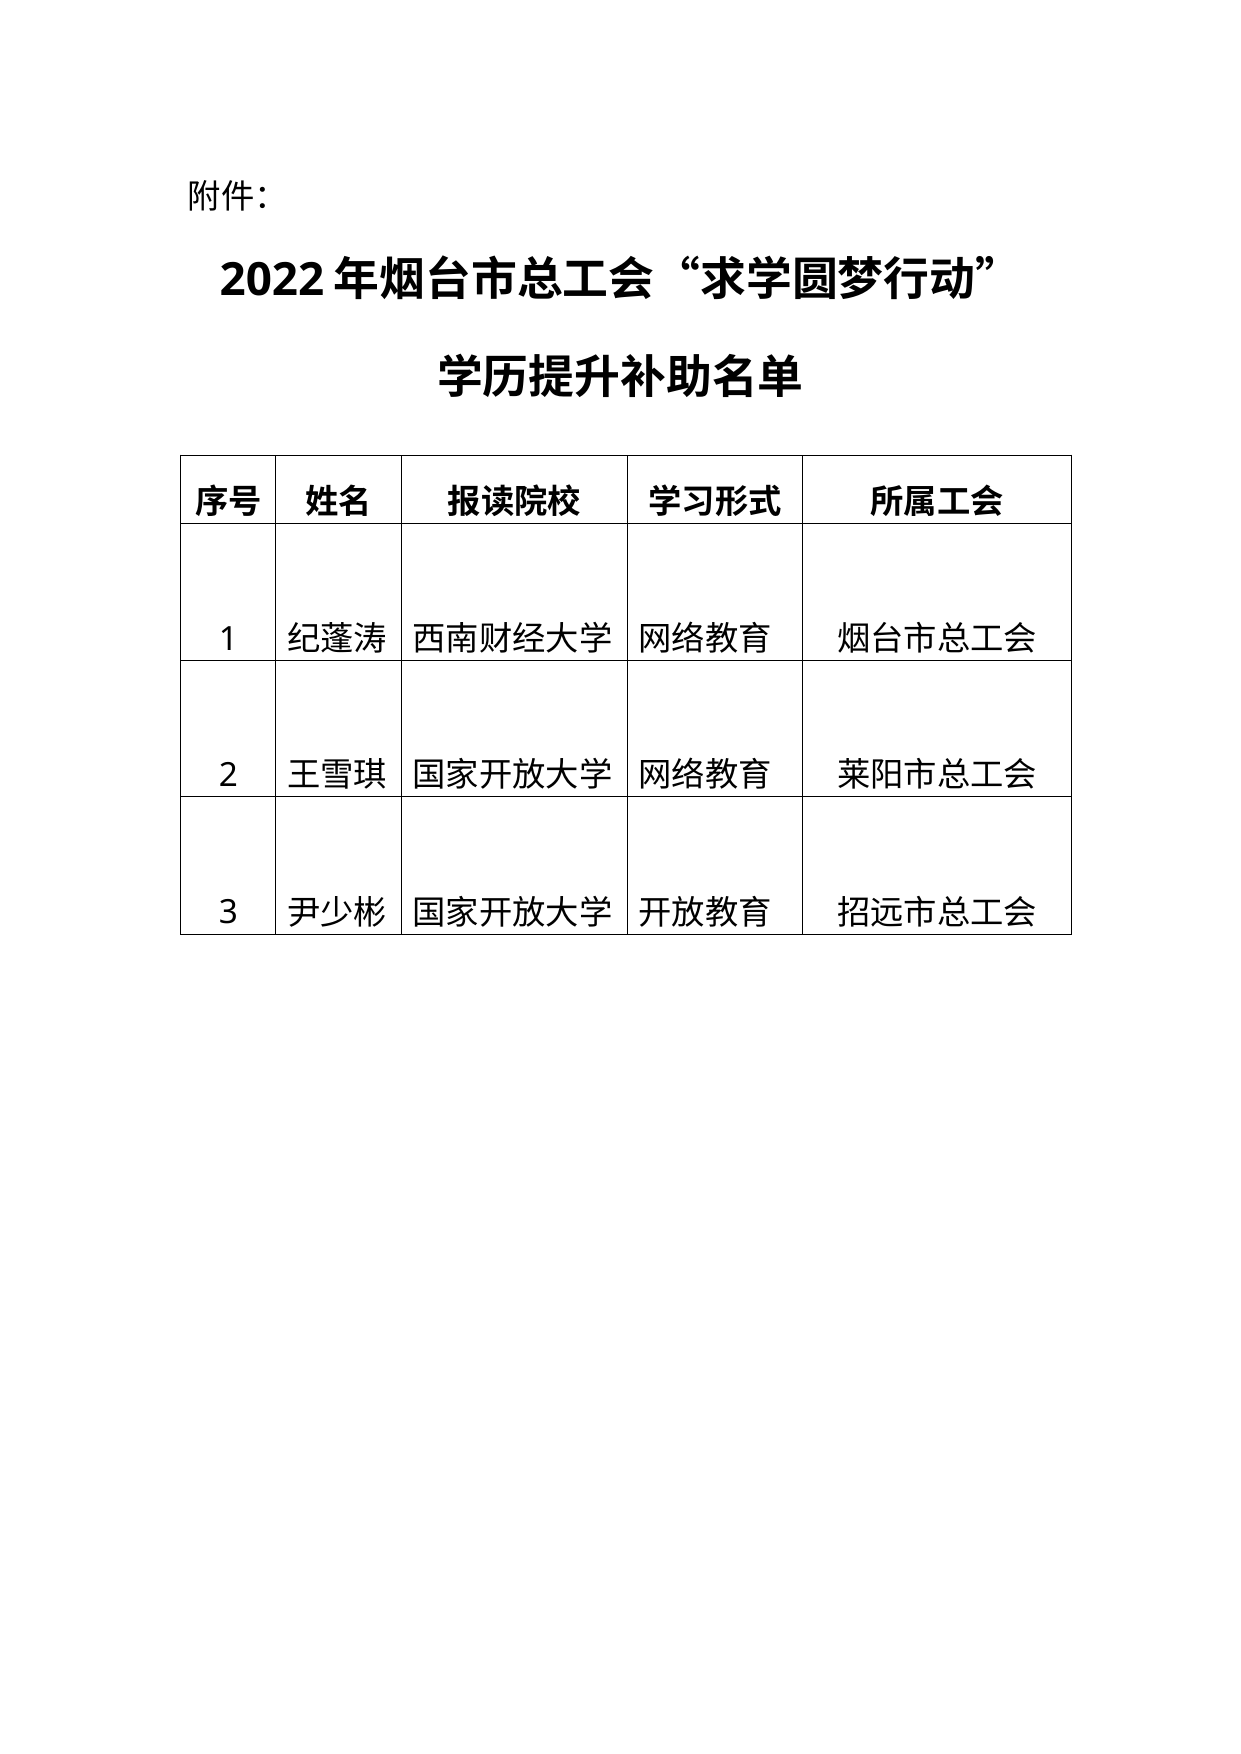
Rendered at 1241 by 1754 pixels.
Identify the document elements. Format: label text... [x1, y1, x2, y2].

table_cell 西南财经大学 [402, 524, 627, 660]
table_header 姓名 [276, 456, 401, 523]
table_cell 网络教育 [628, 524, 802, 660]
table_header 学习形式 [628, 456, 802, 523]
table_cell 3 [181, 797, 275, 934]
table_cell 开放教育 [628, 797, 802, 934]
table_cell 尹少彬 [276, 797, 401, 934]
text 附件： [187, 162, 1053, 227]
table_cell 国家开放大学 [402, 797, 627, 934]
table_cell 网络教育 [628, 661, 802, 796]
table_cell 2 [181, 661, 275, 796]
table_cell 国家开放大学 [402, 661, 627, 796]
text 学历提升补助名单 [187, 324, 1053, 422]
table_header 报读院校 [402, 456, 627, 523]
table_cell 1 [181, 524, 275, 660]
table_cell 纪蓬涛 [276, 524, 401, 660]
table_cell 招远市总工会 [803, 797, 1071, 934]
text 2022年烟台市总工会“求学圆梦行动” [187, 227, 1053, 324]
table_header 序号 [181, 456, 275, 523]
table_header 所属工会 [803, 456, 1071, 523]
table_cell 烟台市总工会 [803, 524, 1071, 660]
table_cell 莱阳市总工会 [803, 661, 1071, 796]
table_cell 王雪琪 [276, 661, 401, 796]
